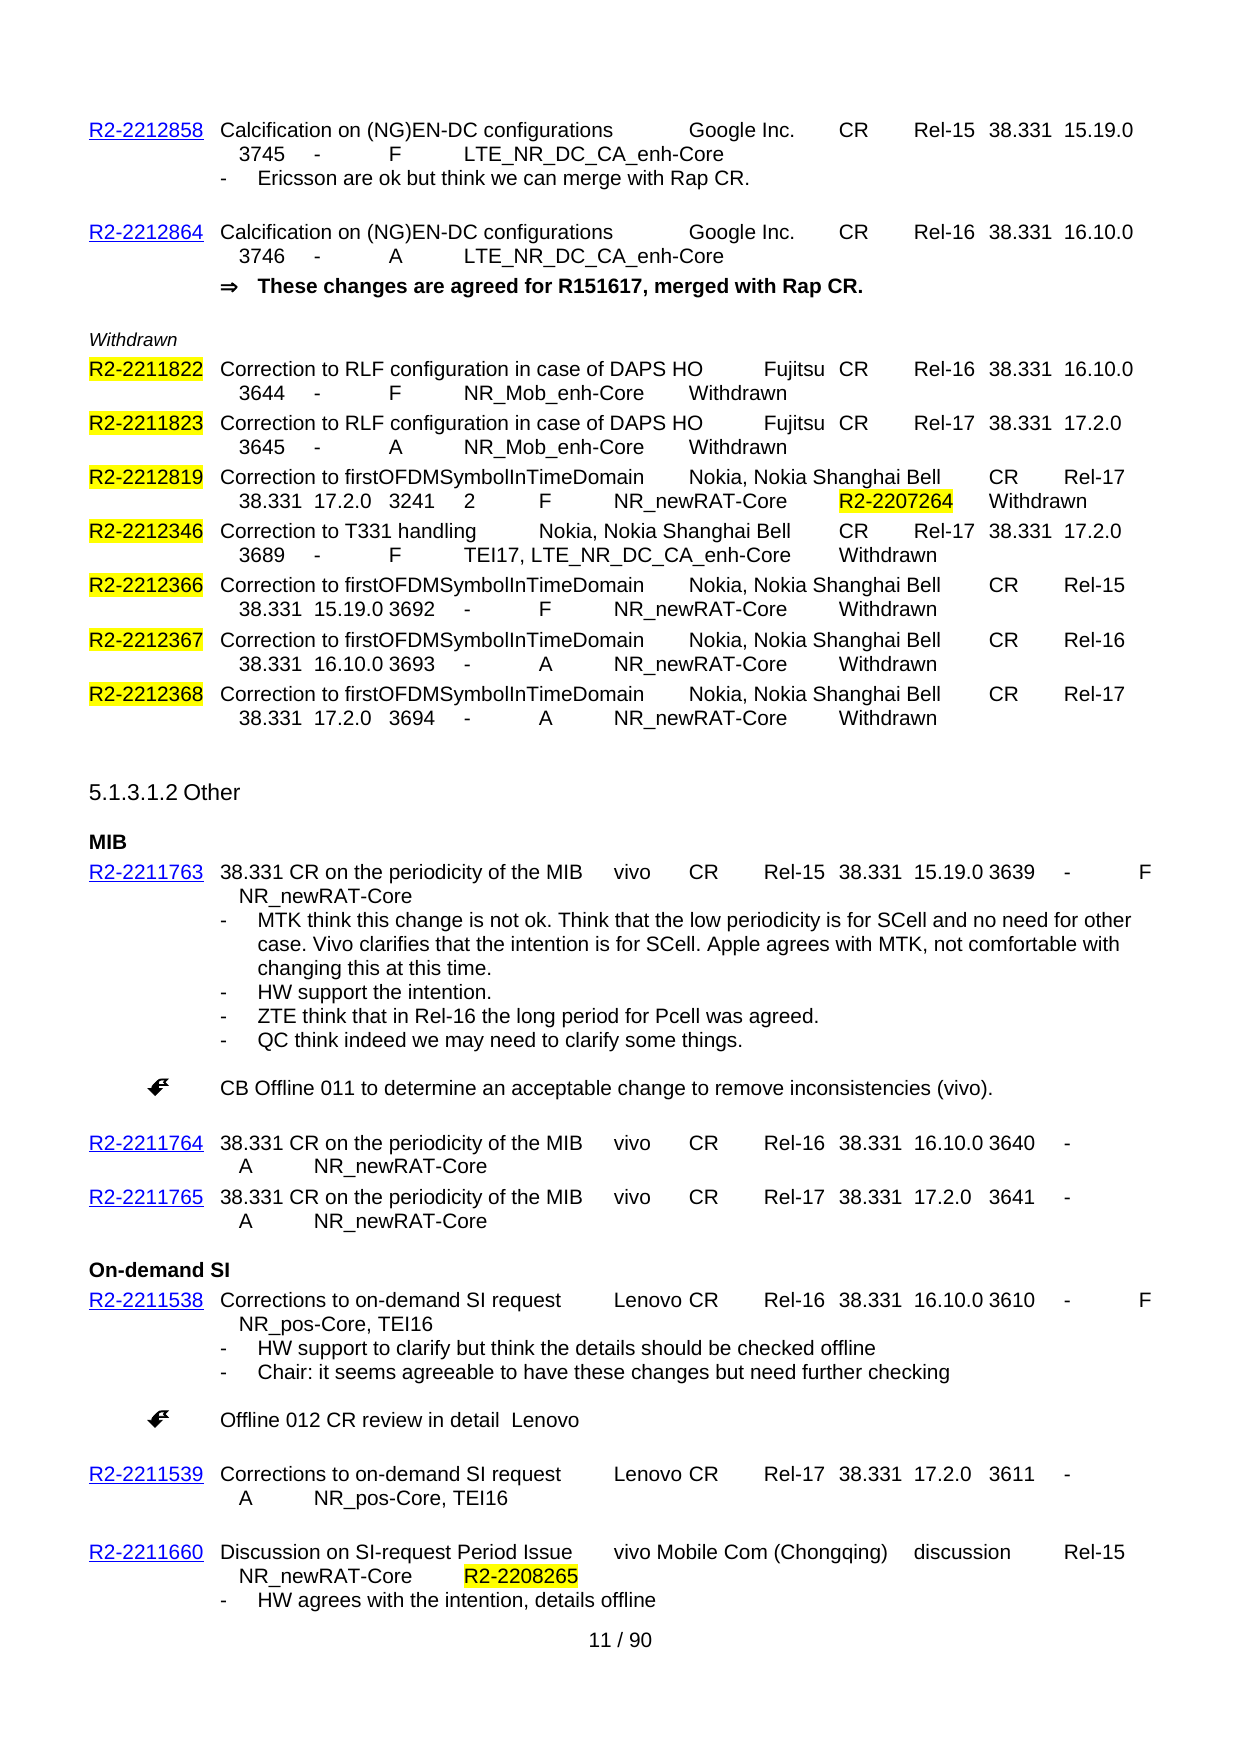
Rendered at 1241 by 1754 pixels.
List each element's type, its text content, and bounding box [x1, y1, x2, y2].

list MTK think this change is not ok. Think that the low periodicity is for SCell and no need for other case. Vivo clarifies that the intention is for SCell. Apple agrees with MTK, not comfortable with changing this at this time. [220, 908, 1152, 980]
title R2-2211764 38.331 CR on the periodicity of the MIB vivo CR Rel-16 38.331 16.10.0 3640 - A NR_newRAT-Core [89, 1130, 1152, 1178]
list HW support to clarify but think the details should be checked offline [220, 1336, 1152, 1359]
text Withdrawn [89, 329, 1152, 350]
title R2-2212367 Correction to firstOFDMSymbolInTimeDomain Nokia, Nokia Shanghai Bell CR Rel-16 38.331 16.10.0 3693 - A NR_newRAT-Core Withdrawn [89, 627, 1152, 675]
text On-demand SI [89, 1257, 1152, 1281]
title R2-2211763 38.331 CR on the periodicity of the MIB vivo CR Rel-15 38.331 15.19.0 3639 - F NR_newRAT-Core [89, 860, 1152, 908]
list ZTE think that in Rel-16 the long period for Pcell was agreed. [220, 1004, 1152, 1028]
subtitle 5.1.3.1.2 Other [89, 778, 1152, 805]
title R2-2212858 Calcification on (NG)EN-DC configurations Google Inc. CR Rel-15 38.331 15.19.0 3745 - F LTE_NR_DC_CA_enh-Core [89, 118, 1152, 166]
list HW support the intention. [220, 980, 1152, 1004]
title R2-2211823 Correction to RLF configuration in case of DAPS HO Fujitsu CR Rel-17 38.331 17.2.0 3645 - A NR_Mob_enh-Core Withdrawn [89, 411, 1152, 459]
text Offline 012 CR review in detail Lenovo [148, 1407, 1152, 1432]
title R2-2212366 Correction to firstOFDMSymbolInTimeDomain Nokia, Nokia Shanghai Bell CR Rel-15 38.331 15.19.0 3692 - F NR_newRAT-Core Withdrawn [89, 573, 1152, 621]
text CB Offline 011 to determine an acceptable change to remove inconsistencies (vivo). [148, 1076, 1152, 1100]
title R2-2212368 Correction to firstOFDMSymbolInTimeDomain Nokia, Nokia Shanghai Bell CR Rel-17 38.331 17.2.0 3694 - A NR_newRAT-Core Withdrawn [89, 682, 1152, 729]
title R2-2211539 Corrections to on-demand SI request Lenovo CR Rel-17 38.331 17.2.0 3611 - A NR_pos-Core, TEI16 [89, 1462, 1152, 1510]
title R2-2211822 Correction to RLF configuration in case of DAPS HO Fujitsu CR Rel-16 38.331 16.10.0 3644 - F NR_Mob_enh-Core Withdrawn [89, 357, 1152, 404]
title R2-2212346 Correction to T331 handling Nokia, Nokia Shanghai Bell CR Rel-17 38.331 17.2.0 3689 - F TEI17, LTE_NR_DC_CA_enh-Core Withdrawn [89, 519, 1152, 567]
list Chair: it seems agreeable to have these changes but need further checking [220, 1359, 1152, 1383]
list QC think indeed we may need to clarify some things. [220, 1028, 1152, 1052]
text MIB [89, 830, 1152, 854]
title R2-2212864 Calcification on (NG)EN-DC configurations Google Inc. CR Rel-16 38.331 16.10.0 3746 - A LTE_NR_DC_CA_enh-Core [89, 220, 1152, 268]
list HW agrees with the intention, details offline [220, 1588, 1152, 1612]
title R2-2211765 38.331 CR on the periodicity of the MIB vivo CR Rel-17 38.331 17.2.0 3641 - A NR_newRAT-Core [89, 1184, 1152, 1232]
text These changes are agreed for R151617, merged with Rap CR. [220, 274, 1152, 299]
title R2-2211660 Discussion on SI-request Period Issue vivo Mobile Com (Chongqing) discussion Rel-15 NR_newRAT-Core R2-2208265 [89, 1540, 1152, 1588]
title R2-2212819 Correction to firstOFDMSymbolInTimeDomain Nokia, Nokia Shanghai Bell CR Rel-17 38.331 17.2.0 3241 2 F NR_newRAT-Core R2-2207264 Withdrawn [89, 465, 1152, 513]
list Ericsson are ok but think we can merge with Rap CR. [220, 166, 1152, 190]
title R2-2211538 Corrections to on-demand SI request Lenovo CR Rel-16 38.331 16.10.0 3610 - F NR_pos-Core, TEI16 [89, 1288, 1152, 1336]
